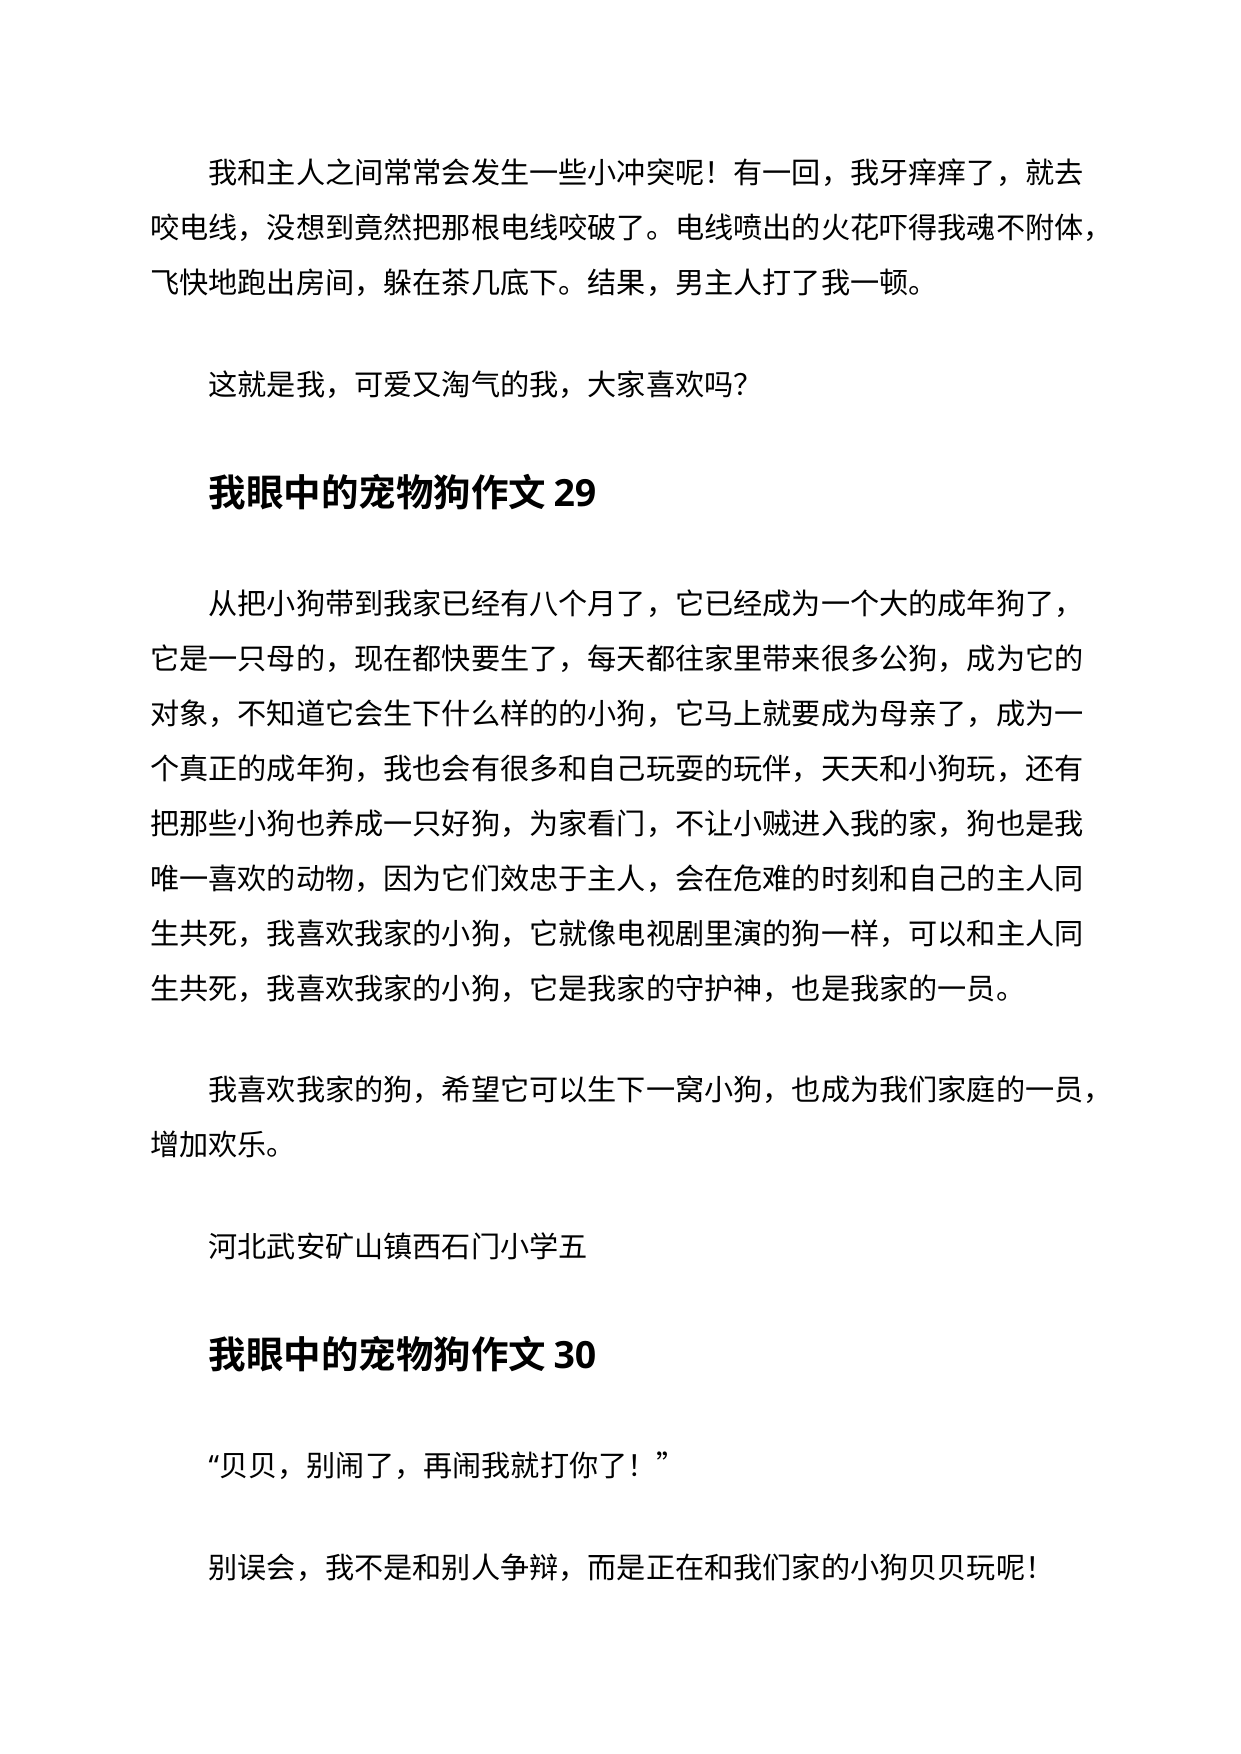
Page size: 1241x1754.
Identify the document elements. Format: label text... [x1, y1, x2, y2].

text 我眼中的宠物狗作文29 [150, 463, 1090, 518]
text 别误会，我不是和别人争辩，而是正在和我们家的小狗贝贝玩呢！ [150, 1545, 1090, 1587]
text 我和主人之间常常会发生一些小冲突呢！有一回，我牙痒痒了，就去咬电线，没想到竟然把那根电线咬破了。电线喷出的火花吓得我魂不附体，飞快地跑出房间，躲在茶几底下。结果，男主人打了我一顿。 [150, 150, 1090, 302]
text 我喜欢我家的狗，希望它可以生下一窝小狗，也成为我们家庭的一员，增加欢乐。 [150, 1067, 1090, 1164]
text 这就是我，可爱又淘气的我，大家喜欢吗？ [150, 362, 1090, 404]
text 我眼中的宠物狗作文30 [150, 1325, 1090, 1380]
text “贝贝，别闹了，再闹我就打你了！” [150, 1443, 1090, 1485]
text 河北武安矿山镇西石门小学五 [150, 1224, 1090, 1266]
text 从把小狗带到我家已经有八个月了，它已经成为一个大的成年狗了，它是一只母的，现在都快要生了，每天都往家里带来很多公狗，成为它的对象，不知道它会生下什么样的的小狗，它马上就要成为母亲了，成为一个真正的成年狗，我也会有很多和自己玩耍的玩伴，天天和小狗玩，还有把那些小狗也养成一只好狗，为家看门，不让小贼进入我的家，狗也是我唯一喜欢的动物，因为它们效忠于主人，会在危难的时刻和自己的主人同生共死，我喜欢我家的小狗，它就像电视剧里演的狗一样，可以和主人同生共死，我喜欢我家的小狗，它是我家的守护神，也是我家的一员。 [150, 581, 1090, 1007]
